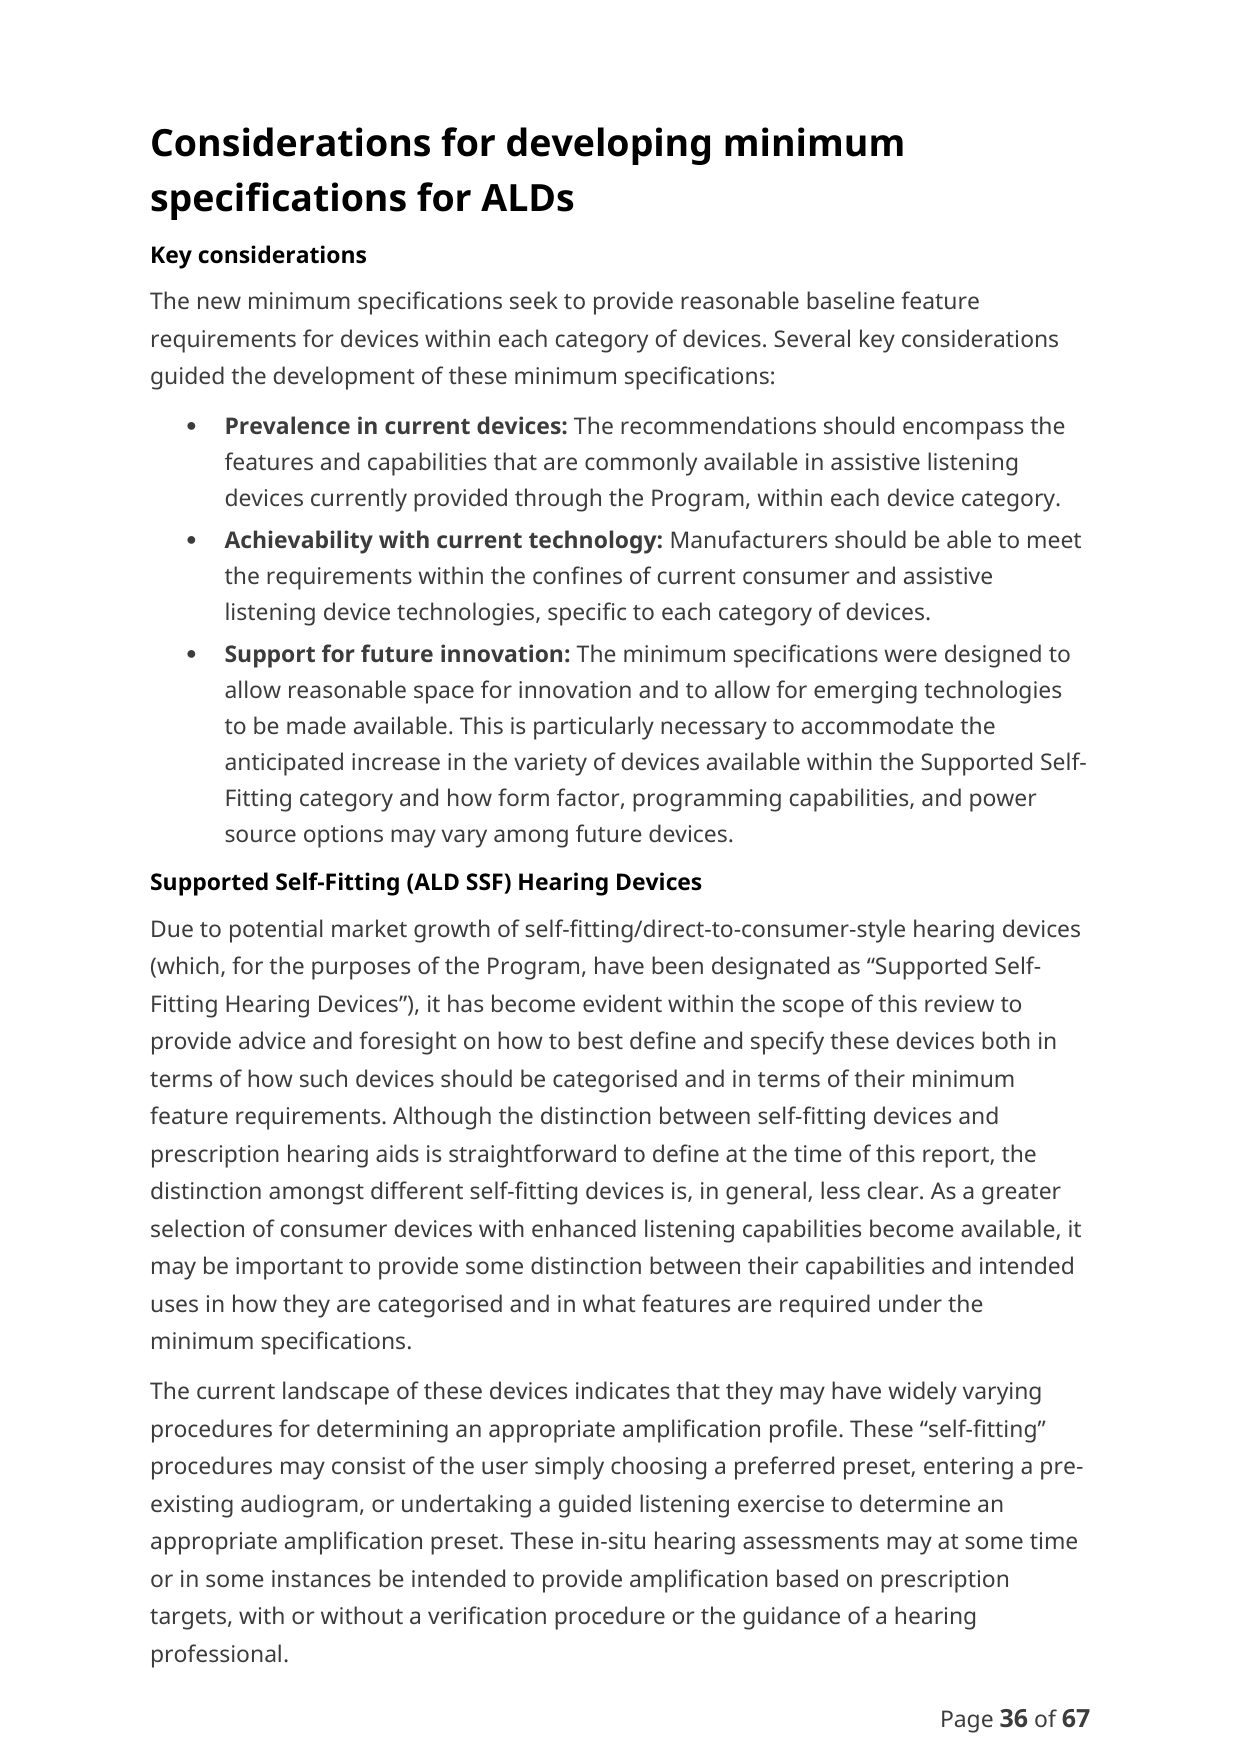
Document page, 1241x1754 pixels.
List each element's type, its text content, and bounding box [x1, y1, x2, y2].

text Due to potential market growth of self-fitting/direct-to-consumer-style hearing devices (which, for the purposes of the Program, have been designated as “Supported Self-Fitting Hearing Devices”), it has become evident within the scope of this review to provide advice and foresight on how to best define and specify these devices both in terms of how such devices should be categorised and in terms of their minimum feature requirements. Although the distinction between self-fitting devices and prescription hearing aids is straightforward to define at the time of this report, the distinction amongst different self-fitting devices is, in general, less clear. As a greater selection of consumer devices with enhanced listening capabilities become available, it may be important to provide some distinction between their capabilities and intended uses in how they are categorised and in what features are required under the minimum specifications. [150, 912, 1090, 1356]
list Achievability with current technology: Manufacturers should be able to meet the requirements within the confines of current consumer and assistive listening device technologies, specific to each category of devices. [187, 524, 1090, 627]
subtitle Considerations for developing minimum specifications for ALDs [150, 116, 1090, 222]
subtitle Key considerations [150, 239, 1090, 270]
text The new minimum specifications seek to provide reasonable baseline feature requirements for devices within each category of devices. Several key considerations guided the development of these minimum specifications: [150, 285, 1090, 391]
list Support for future innovation: The minimum specifications were designed to allow reasonable space for innovation and to allow for emerging technologies to be made available. This is particularly necessary to accommodate the anticipated increase in the variety of devices available within the Supported Self-Fitting category and how form factor, programming capabilities, and power source options may vary among future devices. [187, 638, 1090, 849]
text The current landscape of these devices indicates that they may have widely varying procedures for determining an appropriate amplification profile. These “self-fitting” procedures may consist of the user simply choosing a preferred preset, entering a pre-existing audiogram, or undertaking a guided listening exercise to determine an appropriate amplification preset. These in-situ hearing assessments may at some time or in some instances be intended to provide amplification based on prescription targets, with or without a verification procedure or the guidance of a hearing professional. [150, 1375, 1090, 1669]
subtitle Supported Self-Fitting (ALD SSF) Hearing Devices [150, 866, 1090, 897]
list Prevalence in current devices: The recommendations should encompass the features and capabilities that are commonly available in assistive listening devices currently provided through the Program, within each device category. [187, 410, 1090, 513]
